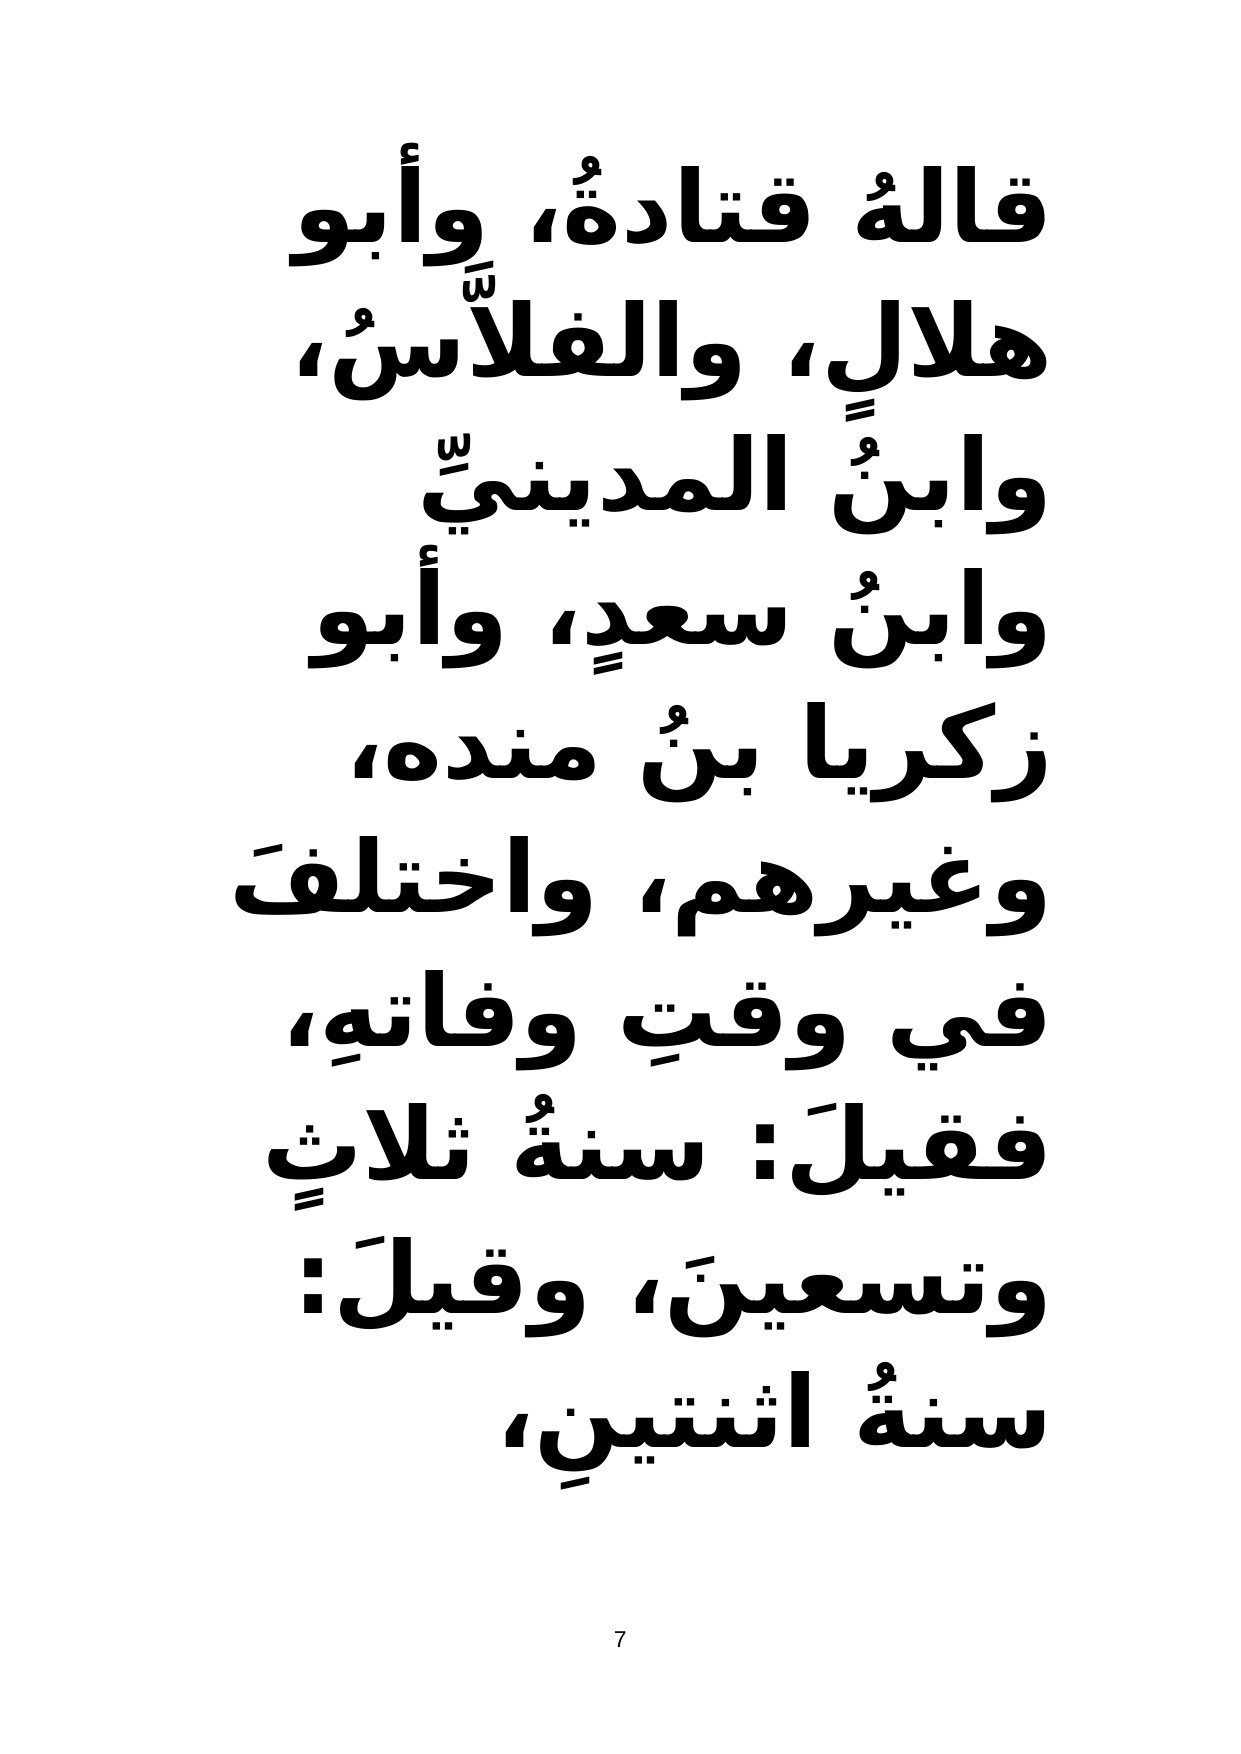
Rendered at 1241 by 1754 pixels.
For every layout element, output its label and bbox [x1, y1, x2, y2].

text [187, 150, 1053, 1471]
